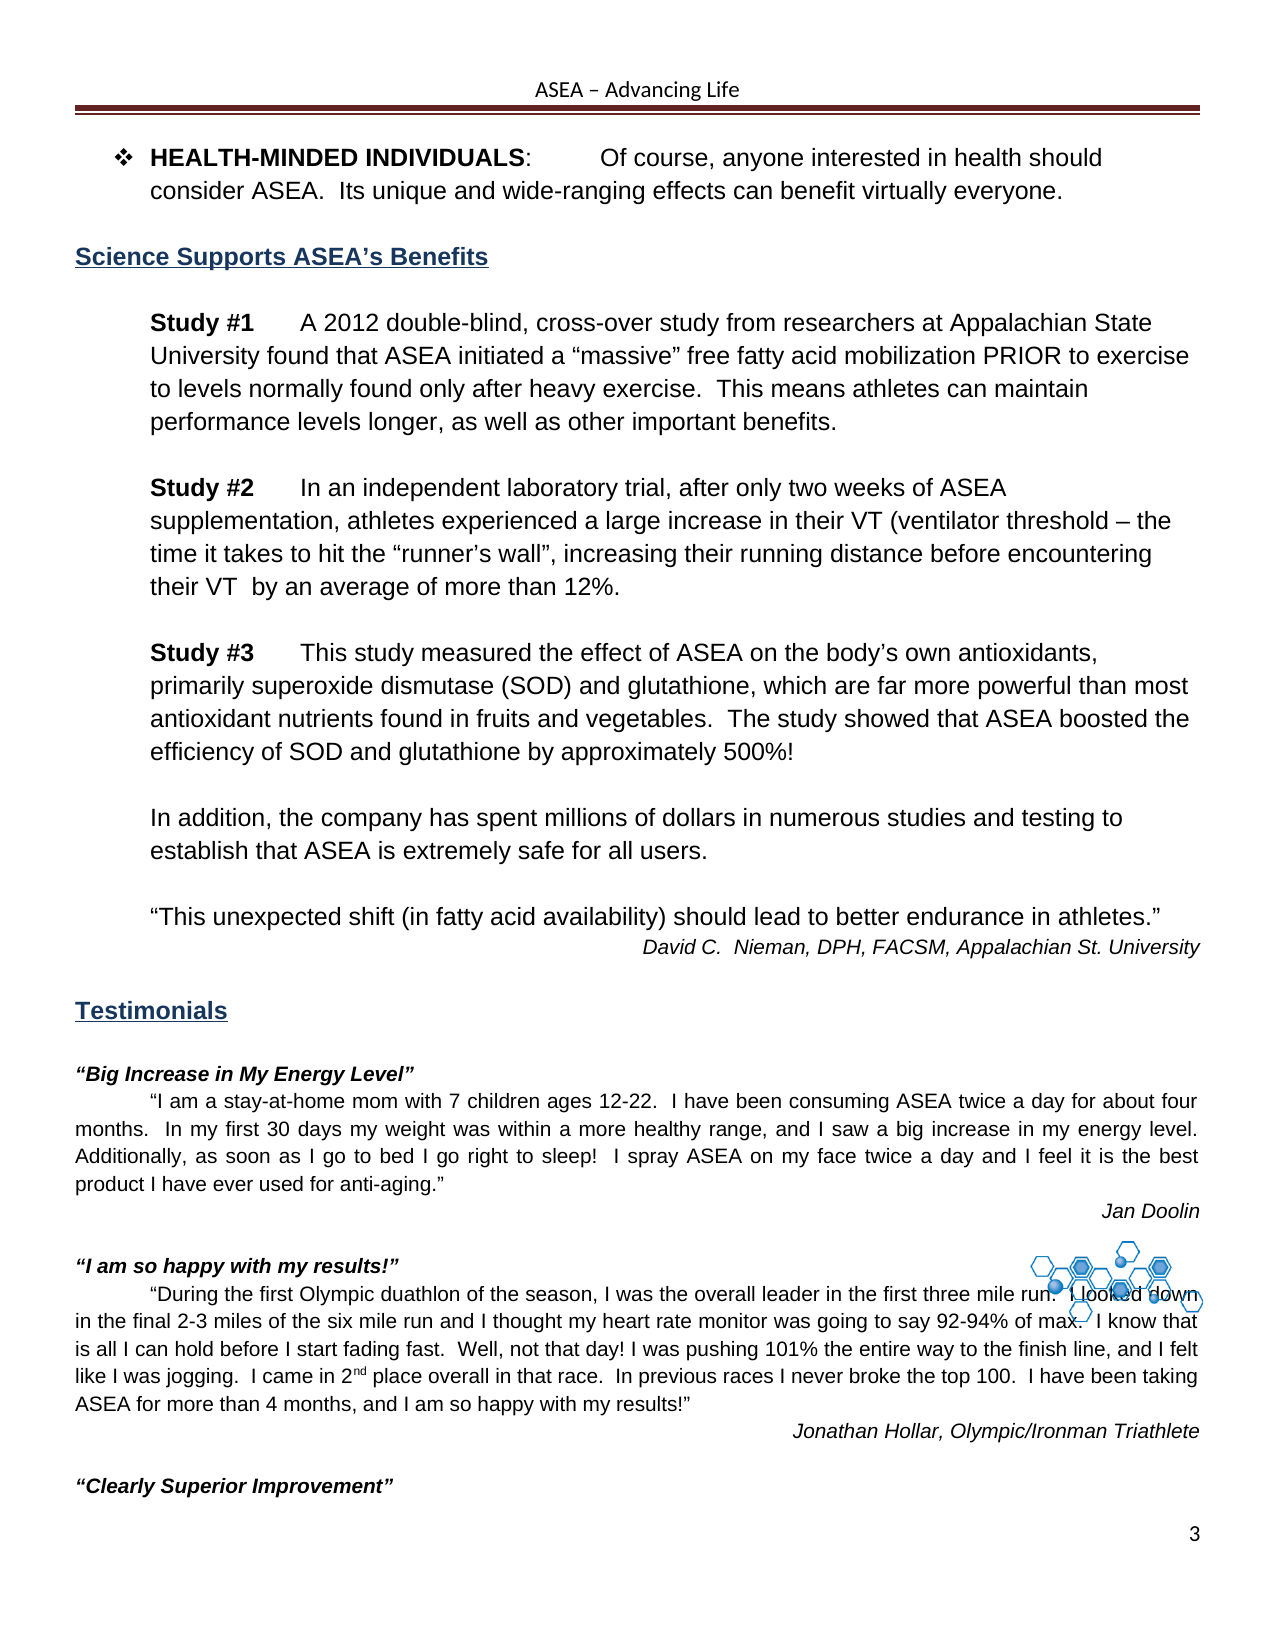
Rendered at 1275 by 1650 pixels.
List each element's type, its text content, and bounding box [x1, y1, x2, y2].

list Study #1 A 2012 double-blind, cross-over study from researchers at Appalachian State University found that ASEA initiated a “massive” free fatty acid mobilization PRIOR to exercise to levels normally found only after heavy exercise. This means athletes can maintain performance levels longer, as well as other important benefits. [150, 308, 1200, 436]
list In addition, the company has spent millions of dollars in numerous studies and testing to establish that ASEA is extremely safe for all users. [150, 803, 1200, 865]
list “Clearly Superior Improvement” [75, 1474, 1200, 1498]
list HEALTH-MINDED INDIVIDUALS: Of course, anyone interested in health should consider ASEA. Its unique and wide-ranging effects can benefit virtually everyone. [112, 142, 1200, 204]
list Testimonials [75, 996, 1200, 1024]
list Science Supports ASEA’s Benefits [75, 242, 1200, 270]
list “During the first Olympic duathlon of the season, I was the overall leader in the first three mile run. I looked down in the final 2-3 miles of the six mile run and I thought my heart rate monitor was going to say 92-94% of max. I know that is all I can hold before I start fading fast. Well, not that day! I was pushing 101% the entire way to the finish line, and I felt like I was jogging. I came in 2nd place overall in that race. In previous races I never broke the top 100. I have been taking ASEA for more than 4 months, and I am so happy with my results!” [75, 1282, 1200, 1416]
list Jan Doolin [75, 1199, 1200, 1223]
list “Big Increase in My Energy Level” [75, 1062, 1200, 1086]
list Jonathan Hollar, Olympic/Ironman Triathlete [75, 1419, 1200, 1443]
list Study #2 In an independent laboratory trial, after only two weeks of ASEA supplementation, athletes experienced a large increase in their VT (ventilator threshold – the time it takes to hit the “runner’s wall”, increasing their running distance before encountering their VT by an average of more than 12%. [150, 473, 1200, 601]
list Study #3 This study measured the effect of ASEA on the body’s own antioxidants, primarily superoxide dismutase (SOD) and glutathione, which are far more powerful than most antioxidant nutrients found in fruits and vegetables. The study showed that ASEA boosted the efficiency of SOD and glutathione by approximately 500%! [150, 638, 1200, 766]
picture [1030, 1241, 1204, 1322]
list “I am a stay-at-home mom with 7 children ages 12-22. I have been consuming ASEA twice a day for about four months. In my first 30 days my weight was within a more healthy range, and I saw a big increase in my energy level. Additionally, as soon as I go to bed I go right to sleep! I spray ASEA on my face twice a day and I feel it is the best product I have ever used for anti-aging.” [75, 1089, 1200, 1196]
list “This unexpected shift (in fatty acid availability) should lead to better endurance in athletes.” [150, 902, 1200, 931]
list “I am so happy with my results!” [75, 1254, 1030, 1278]
list David C. Nieman, DPH, FACSM, Appalachian St. University [150, 935, 1200, 959]
